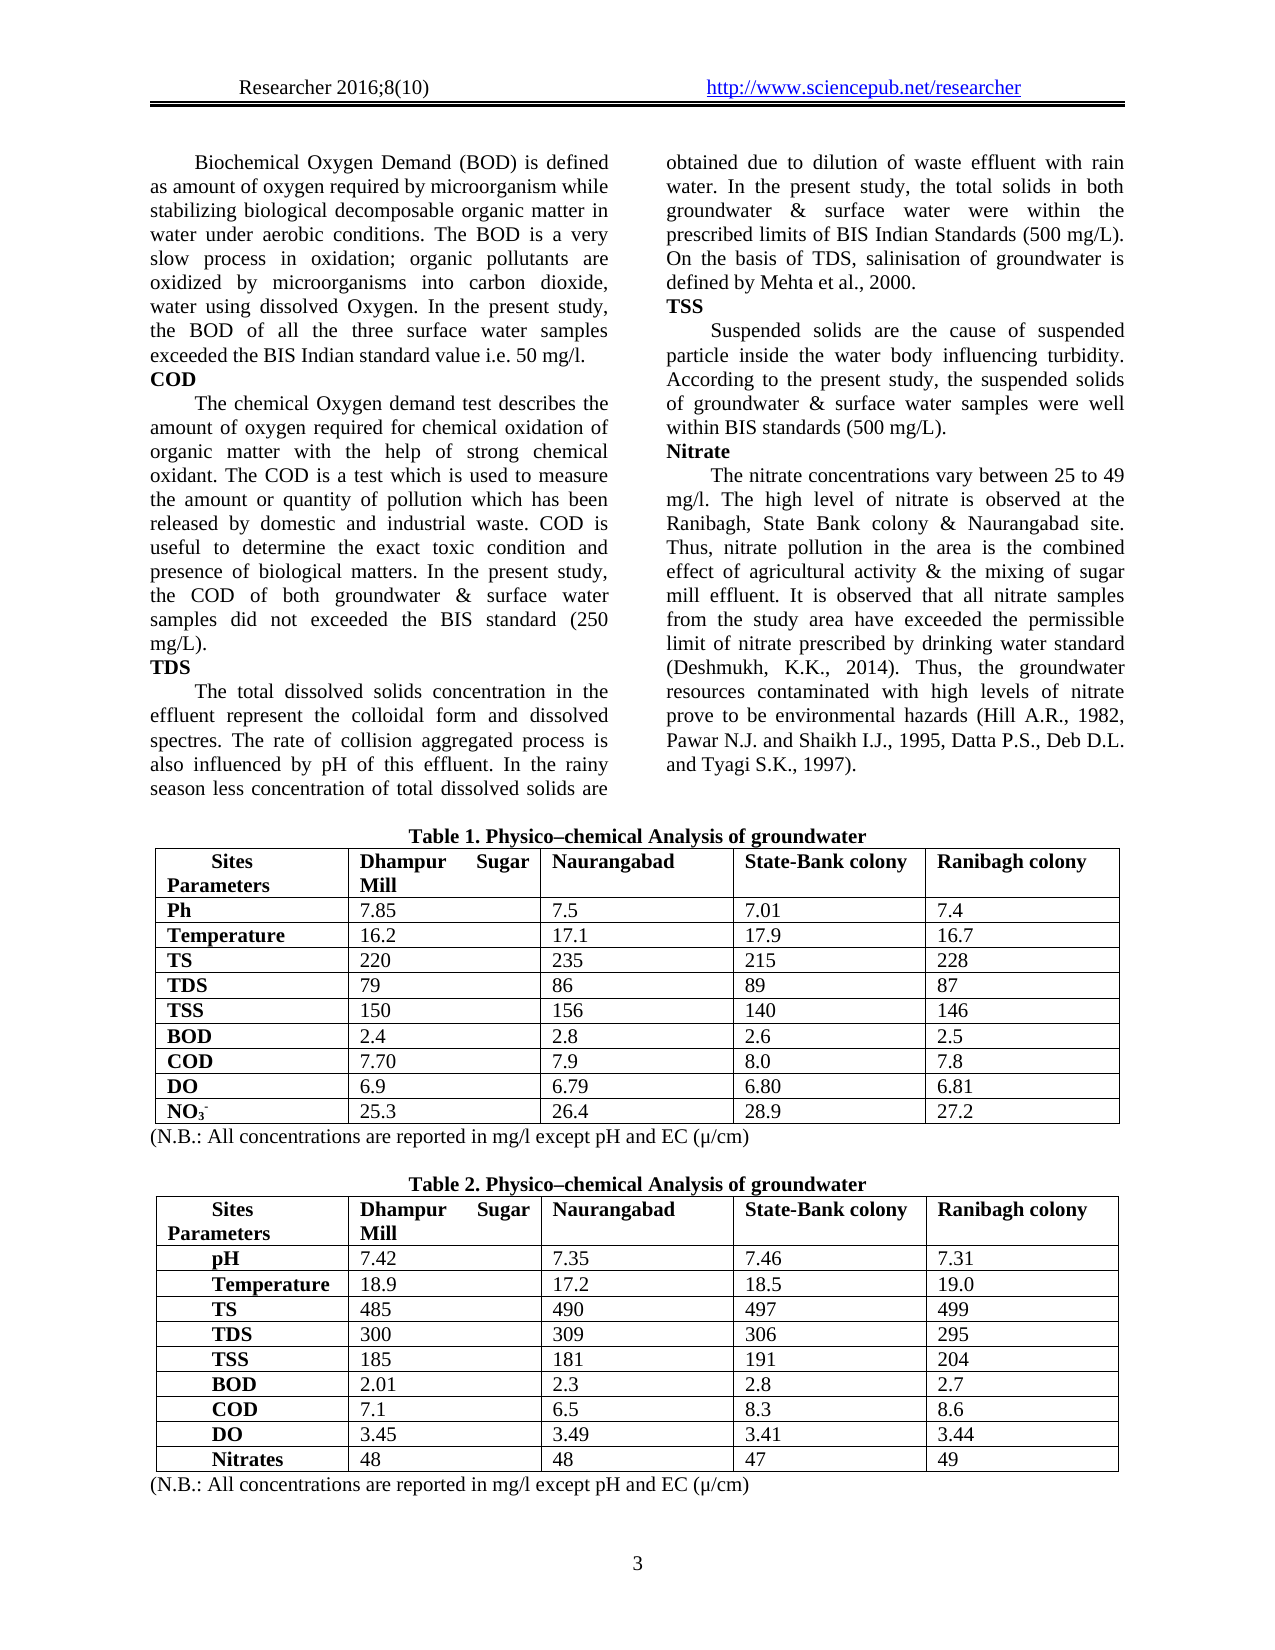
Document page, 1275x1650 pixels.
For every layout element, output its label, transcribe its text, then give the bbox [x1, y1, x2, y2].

table_cell 2.6 [734, 1024, 925, 1048]
table_header Sites Parameters [156, 849, 348, 897]
table_cell 499 [927, 1297, 1118, 1321]
table_header Dhampur Sugar Mill [349, 849, 540, 897]
table_cell 7.31 [927, 1246, 1118, 1270]
table_cell 228 [926, 948, 1119, 972]
table_cell 89 [734, 973, 925, 997]
table_cell 86 [541, 973, 733, 997]
table_cell 8.6 [927, 1397, 1118, 1421]
table_header State-Bank colony [734, 1197, 926, 1245]
table_cell 7.01 [734, 898, 925, 922]
table_cell 7.8 [926, 1049, 1119, 1073]
table_cell 26.4 [541, 1099, 733, 1123]
text The nitrate concentrations vary between 25 to 49 mg/l. The high level of nitrate is observed at the Ranibagh, State Bank colony & Naurangabad site. Thus, nitrate pollution in the area is the combined effect of agricultural activity & the mixing of sugar mill effluent. It is observed that all nitrate samples from the study area have exceeded the permissible limit of nitrate prescribed by drinking water standard (Deshmukh, K.K., 2014). Thus, the groundwater resources contaminated with high levels of nitrate prove to be environmental hazards (Hill A.R., 1982, Pawar N.J. and Shaikh I.J., 1995, Datta P.S., Deb D.L. and Tyagi S.K., 1997). [666, 463, 1125, 776]
table_cell 204 [927, 1347, 1118, 1371]
table_cell 16.7 [926, 923, 1119, 947]
text Biochemical Oxygen Demand (BOD) is defined as amount of oxygen required by microorganism while stabilizing biological decomposable organic matter in water under aerobic conditions. The BOD is a very slow process in oxidation; organic pollutants are oxidized by microorganisms into carbon dioxide, water using dissolved Oxygen. In the present study, the BOD of all the three surface water samples exceeded the BIS Indian standard value i.e. 50 mg/l. [150, 150, 609, 367]
text The total dissolved solids concentration in the effluent represent the colloidal form and dissolved spectres. The rate of collision aggregated process is also influenced by pH of this effluent. In the rainy season less concentration of total dissolved solids are obtained due to dilution of waste effluent with rain water. In the present study, the total solids in both groundwater & surface water were within the prescribed limits of BIS Indian Standards (500 mg/L). On the basis of TDS, salinisation of groundwater is defined by Mehta et al., 2000. [666, 150, 1125, 294]
table_header Dhampur Sugar Mill [349, 1197, 541, 1245]
table_cell DO [157, 1422, 348, 1446]
table_cell 7.9 [541, 1049, 733, 1073]
text Suspended solids are the cause of suspended particle inside the water body influencing turbidity. According to the present study, the suspended solids of groundwater & surface water samples were well within BIS standards (500 mg/L). [666, 318, 1125, 439]
table_cell 2.3 [542, 1372, 733, 1396]
table_cell 156 [541, 999, 733, 1022]
table_header Naurangabad [542, 1197, 733, 1245]
table_cell 306 [734, 1322, 926, 1346]
table_cell 79 [349, 973, 540, 997]
text TDS [150, 655, 609, 679]
table_header Naurangabad [541, 849, 733, 897]
table_cell 8.3 [734, 1397, 926, 1421]
table_cell 87 [926, 973, 1119, 997]
table_cell 47 [734, 1447, 926, 1471]
table_cell 295 [927, 1322, 1118, 1346]
table_cell NO3- [156, 1099, 348, 1123]
table_cell 497 [734, 1297, 926, 1321]
table_cell BOD [157, 1372, 348, 1396]
table_cell 17.9 [734, 923, 925, 947]
text The total dissolved solids concentration in the effluent represent the colloidal form and dissolved spectres. The rate of collision aggregated process is also influenced by pH of this effluent. In the rainy season less concentration of total dissolved solids are obtained due to dilution of waste effluent with rain water. In the present study, the total solids in both groundwater & surface water were within the prescribed limits of BIS Indian Standards (500 mg/L). On the basis of TDS, salinisation of groundwater is defined by Mehta et al., 2000. [150, 679, 609, 800]
text Table 2. Physico–chemical Analysis of groundwater [150, 1172, 1125, 1196]
table_cell 3.44 [927, 1422, 1118, 1446]
table_cell 181 [542, 1347, 733, 1371]
table_cell 490 [542, 1297, 733, 1321]
table_cell COD [156, 1049, 348, 1073]
table_cell 18.5 [734, 1271, 926, 1296]
table_cell Temperature [157, 1271, 348, 1296]
table_cell 18.9 [349, 1271, 541, 1296]
table_cell BOD [156, 1024, 348, 1048]
text COD [150, 367, 609, 391]
table_cell 485 [349, 1297, 541, 1321]
table_cell Nitrates [157, 1447, 348, 1471]
table_cell 185 [349, 1347, 541, 1371]
table_cell TS [157, 1297, 348, 1321]
table_header Ranibagh colony [926, 849, 1119, 897]
table_header State-Bank colony [734, 849, 925, 897]
text TSS [666, 294, 1125, 318]
table_cell COD [157, 1397, 348, 1421]
table_cell 6.81 [926, 1074, 1119, 1098]
table_cell Temperature [156, 923, 348, 947]
table_cell 27.2 [926, 1099, 1119, 1123]
text The chemical Oxygen demand test describes the amount of oxygen required for chemical oxidation of organic matter with the help of strong chemical oxidant. The COD is a test which is used to measure the amount or quantity of pollution which has been released by domestic and industrial waste. COD is useful to determine the exact toxic condition and presence of biological matters. In the present study, the COD of both groundwater & surface water samples did not exceeded the BIS standard (250 mg/L). [150, 391, 609, 655]
table_cell TSS [157, 1347, 348, 1371]
text Table 1. Physico–chemical Analysis of groundwater [150, 824, 1125, 848]
table_cell 28.9 [734, 1099, 925, 1123]
table_cell DO [156, 1074, 348, 1098]
table_cell 140 [734, 999, 925, 1022]
table_cell 16.2 [349, 923, 540, 947]
table_cell 309 [542, 1322, 733, 1346]
table_cell 7.4 [926, 898, 1119, 922]
table_cell 25.3 [349, 1099, 540, 1123]
table_cell 6.79 [541, 1074, 733, 1098]
table_cell TS [156, 948, 348, 972]
table_cell 220 [349, 948, 540, 972]
table_cell 3.45 [349, 1422, 541, 1446]
table_header Sites Parameters [157, 1197, 348, 1245]
table_cell 3.49 [542, 1422, 733, 1446]
table_cell TDS [157, 1322, 348, 1346]
table_cell 7.35 [542, 1246, 733, 1270]
table_cell 49 [927, 1447, 1118, 1471]
table_cell 2.01 [349, 1372, 541, 1396]
table_cell 48 [349, 1447, 541, 1471]
table_cell TDS [156, 973, 348, 997]
table_cell TSS [156, 999, 348, 1022]
table_cell 7.85 [349, 898, 540, 922]
table_cell 6.5 [542, 1397, 733, 1421]
table_cell 19.0 [927, 1271, 1118, 1296]
table_cell 2.4 [349, 1024, 540, 1048]
table_cell 17.1 [541, 923, 733, 947]
table_cell 215 [734, 948, 925, 972]
table_cell 146 [926, 999, 1119, 1022]
table_cell 2.7 [927, 1372, 1118, 1396]
table_cell 17.2 [542, 1271, 733, 1296]
table_cell 7.70 [349, 1049, 540, 1073]
table_cell 7.1 [349, 1397, 541, 1421]
table_cell 2.8 [541, 1024, 733, 1048]
table_cell 6.80 [734, 1074, 925, 1098]
table_cell 48 [542, 1447, 733, 1471]
table_cell 150 [349, 999, 540, 1022]
table_cell 8.0 [734, 1049, 925, 1073]
table_cell 2.5 [926, 1024, 1119, 1048]
table_header Ranibagh colony [927, 1197, 1118, 1245]
table_cell 7.42 [349, 1246, 541, 1270]
table_cell 191 [734, 1347, 926, 1371]
table_cell pH [157, 1246, 348, 1270]
table_cell 6.9 [349, 1074, 540, 1098]
table_cell 235 [541, 948, 733, 972]
text (N.B.: All concentrations are reported in mg/l except pH and EC (μ/cm) [150, 1472, 1125, 1496]
table_cell 2.8 [734, 1372, 926, 1396]
table_cell Ph [156, 898, 348, 922]
table_cell 7.5 [541, 898, 733, 922]
table_cell 7.46 [734, 1246, 926, 1270]
text Nitrate [666, 439, 1125, 463]
text (N.B.: All concentrations are reported in mg/l except pH and EC (μ/cm) [150, 1124, 1125, 1148]
table_cell 300 [349, 1322, 541, 1346]
table_cell 3.41 [734, 1422, 926, 1446]
